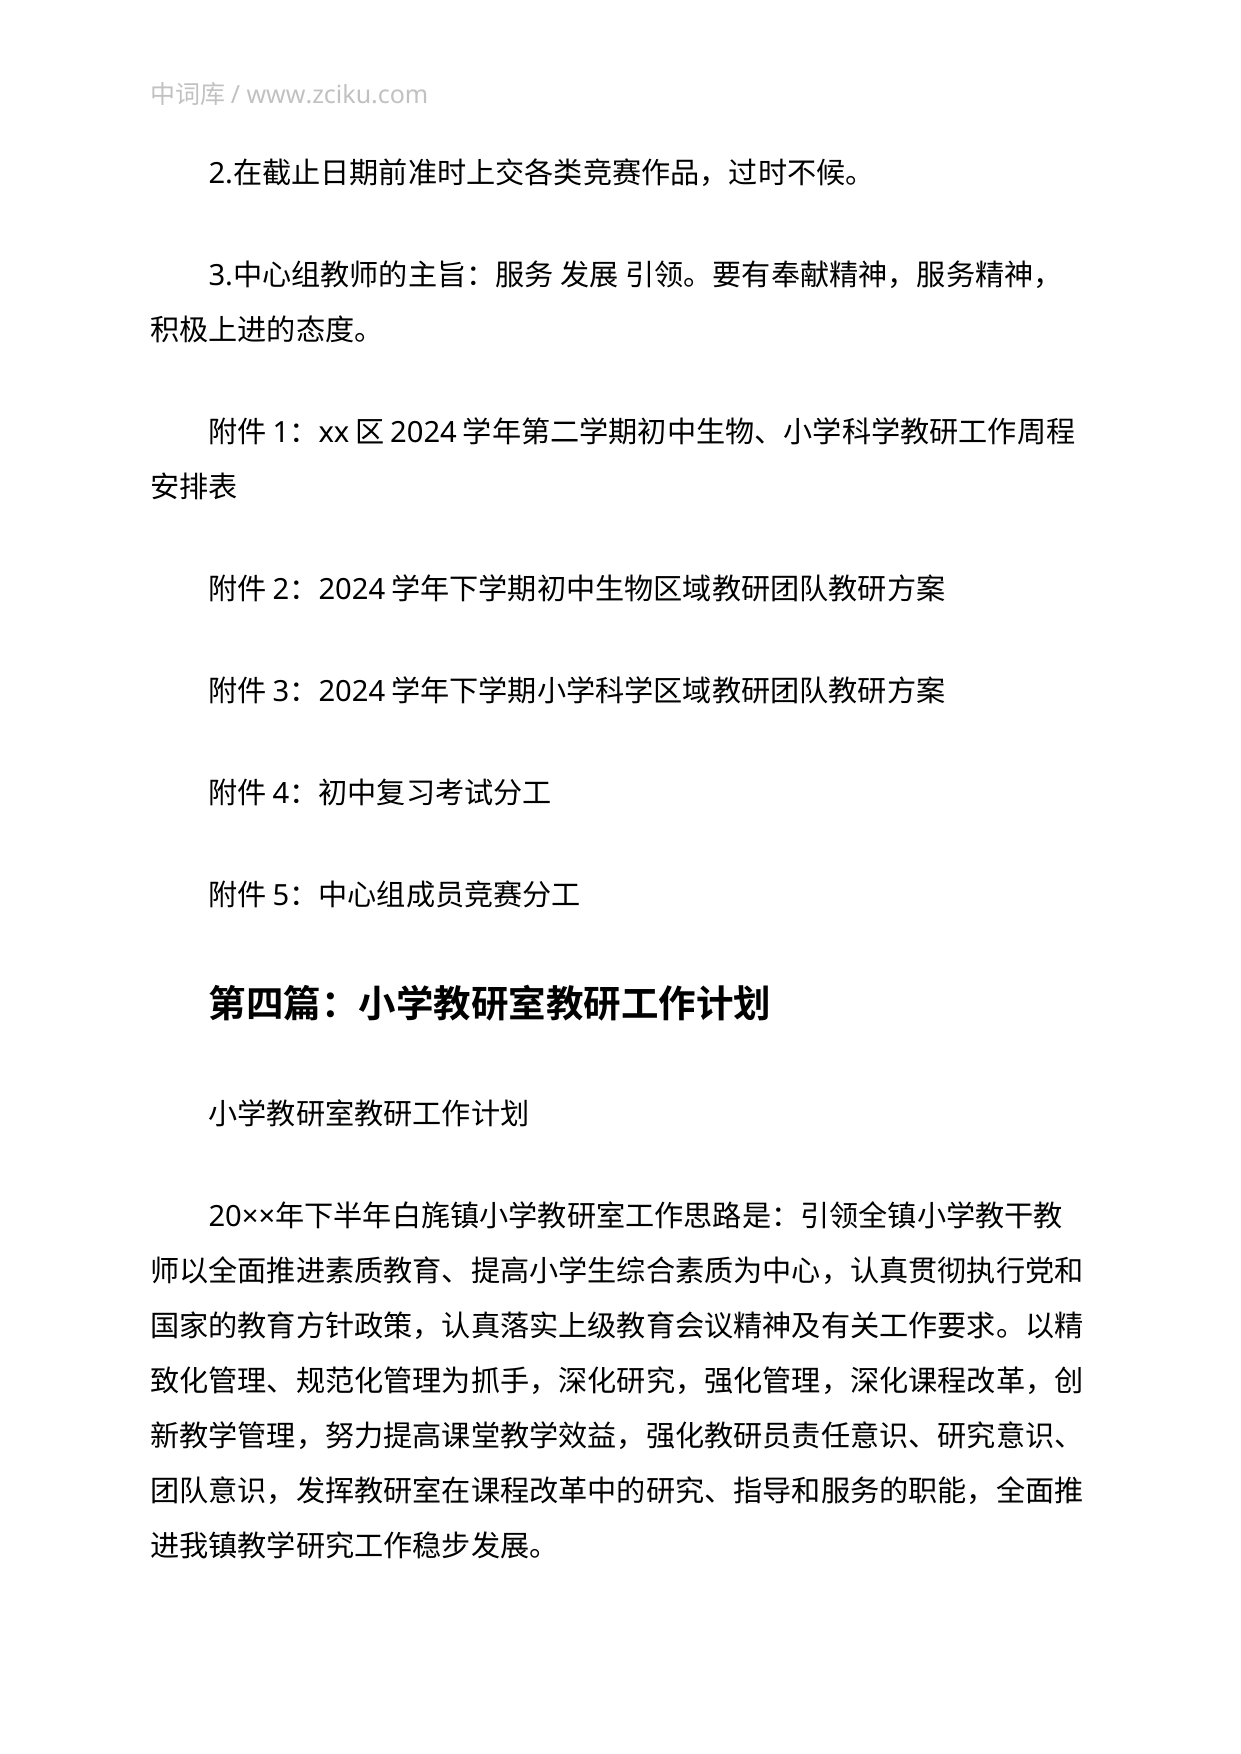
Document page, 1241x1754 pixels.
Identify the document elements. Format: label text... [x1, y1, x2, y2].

text 20××年下半年白旄镇小学教研室工作思路是：引领全镇小学教干教师以全面推进素质教育、提高小学生综合素质为中心，认真贯彻执行党和国家的教育方针政策，认真落实上级教育会议精神及有关工作要求。以精致化管理、规范化管理为抓手，深化研究，强化管理，深化课程改革，创新教学管理，努力提高课堂教学效益，强化教研员责任意识、研究意识、团队意识，发挥教研室在课程改革中的研究、指导和服务的职能，全面推进我镇教学研究工作稳步发展。 [150, 1193, 1090, 1564]
text 附件2：2024学年下学期初中生物区域教研团队教研方案 [150, 566, 1090, 608]
text 2.在截止日期前准时上交各类竞赛作品，过时不候。 [150, 150, 1090, 192]
text 附件5：中心组成员竞赛分工 [150, 871, 1090, 914]
text 附件4：初中复习考试分工 [150, 769, 1090, 812]
text 附件1：xx区2024学年第二学期初中生物、小学科学教研工作周程安排表 [150, 409, 1090, 506]
text 3.中心组教师的主旨：服务 发展 引领。要有奉献精神，服务精神，积极上进的态度。 [150, 252, 1090, 349]
text 附件3：2024学年下学期小学科学区域教研团队教研方案 [150, 667, 1090, 710]
text 第四篇：小学教研室教研工作计划 [150, 973, 1090, 1028]
text 小学教研室教研工作计划 [150, 1091, 1090, 1133]
